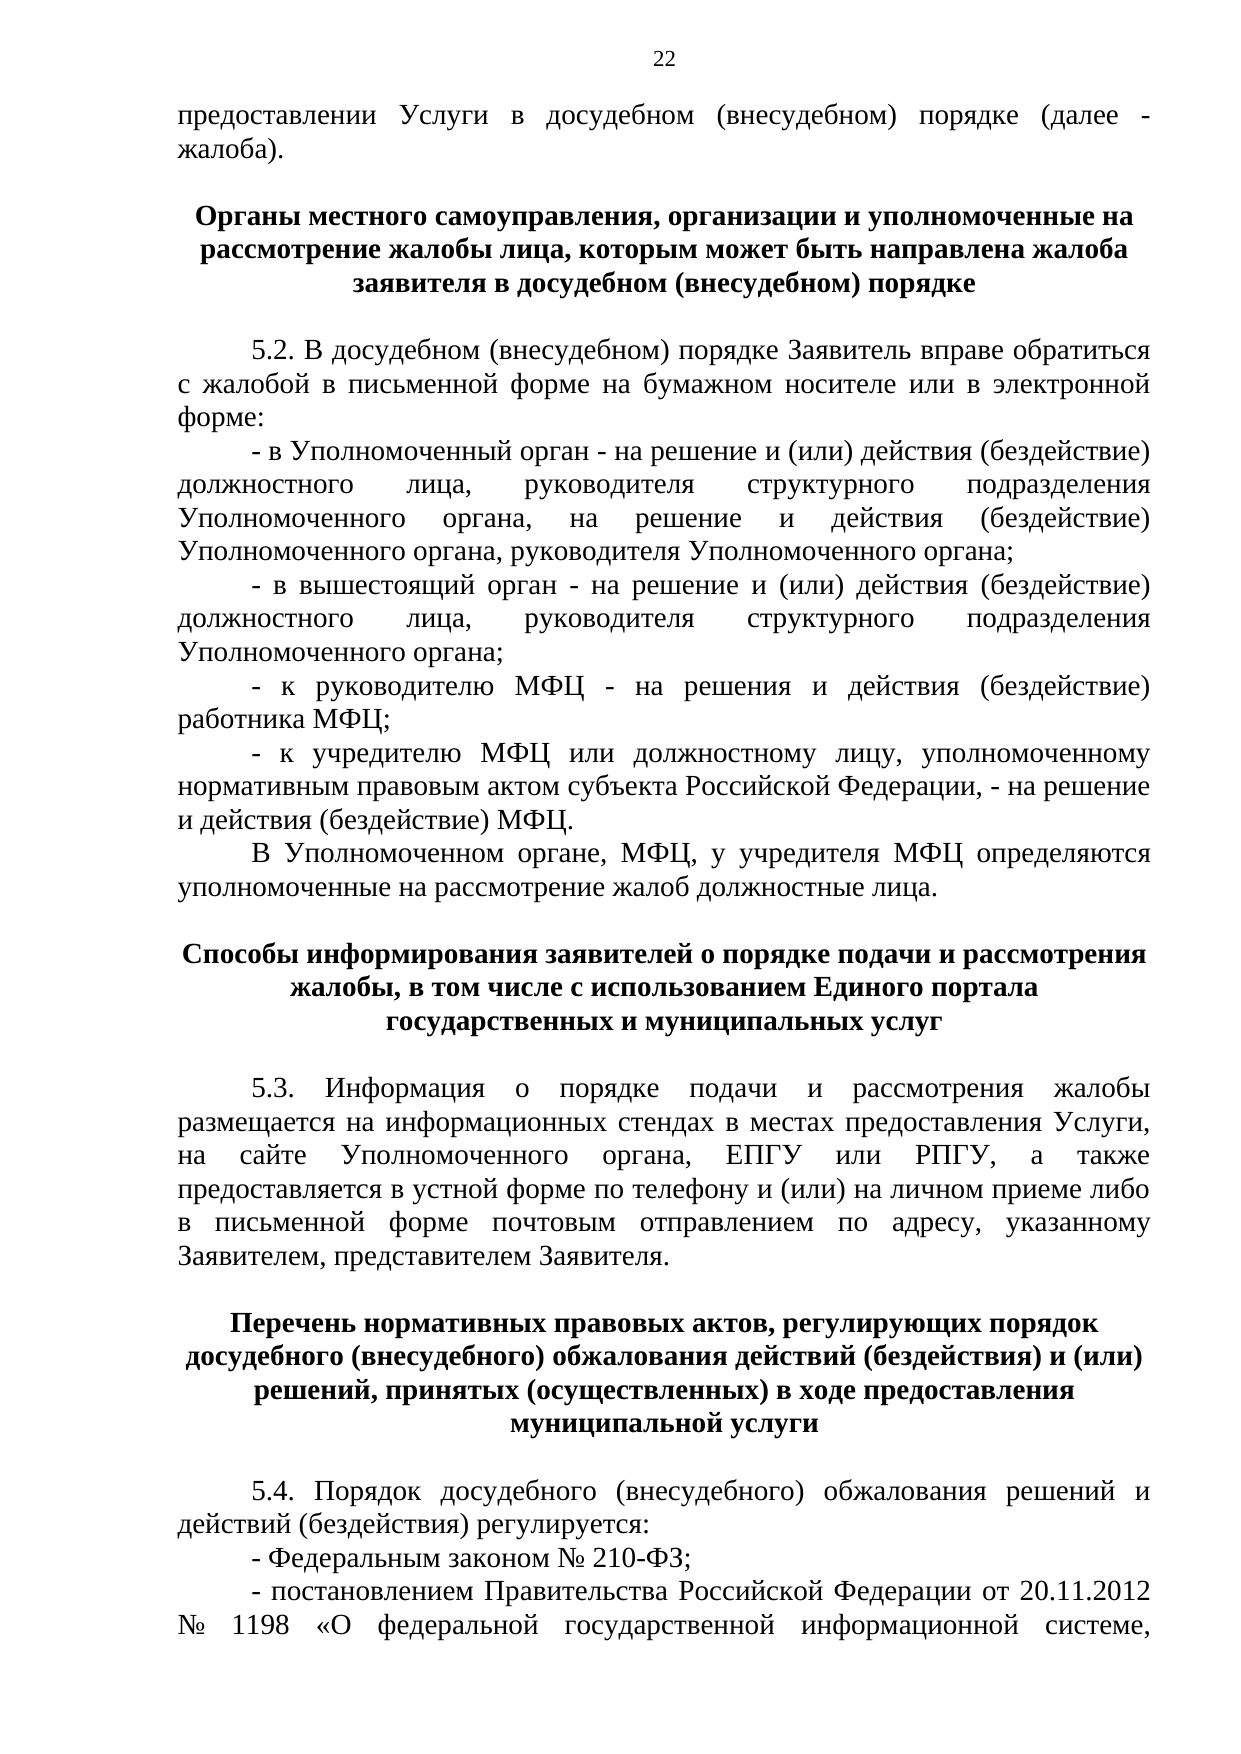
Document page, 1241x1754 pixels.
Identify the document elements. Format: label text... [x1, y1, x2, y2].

text - в Уполномоченный орган - на решение и (или) действия (бездействие) должностного лица, руководителя структурного подразделения Уполномоченного органа, на решение и действия (бездействие) Уполномоченного органа, руководителя Уполномоченного органа; [177, 433, 1151, 567]
text Органы местного самоуправления, организации и уполномоченные на рассмотрение жалобы лица, которым может быть направлена жалоба заявителя в досудебном (внесудебном) порядке [177, 198, 1151, 299]
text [177, 1573, 1151, 1640]
text 5.3. Информация о порядке подачи и рассмотрения жалобы размещается на информационных стендах в местах предоставления Услуги, на сайте Уполномоченного органа, ЕПГУ или РПГУ, а также предоставляется в устной форме по телефону и (или) на личном приеме либо в письменной форме почтовым отправлением по адресу, указанному Заявителем, представителем Заявителя. [177, 1070, 1151, 1271]
text 5.2. В досудебном (внесудебном) порядке Заявитель вправе обратиться с жалобой в письменной форме на бумажном носителе или в электронной форме: [177, 332, 1151, 433]
text В Уполномоченном органе, МФЦ, у учредителя МФЦ определяются уполномоченные на рассмотрение жалоб должностные лица. [177, 835, 1151, 902]
text - к руководителю МФЦ - на решения и действия (бездействие) работника МФЦ; [177, 668, 1151, 735]
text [177, 97, 1151, 164]
text - к учредителю МФЦ или должностному лицу, уполномоченному нормативным правовым актом субъекта Российской Федерации, - на решение и действия (бездействие) МФЦ. [177, 735, 1151, 835]
text Перечень нормативных правовых актов, регулирующих порядок досудебного (внесудебного) обжалования действий (бездействия) и (или) решений, принятых (осуществленных) в ходе предоставления муниципальной услуги [177, 1305, 1151, 1439]
text Способы информирования заявителей о порядке подачи и рассмотрения жалобы, в том числе с использованием Единого портала государственных и муниципальных услуг [177, 936, 1151, 1037]
text - Федеральным законом № 210-ФЗ; [177, 1540, 1151, 1573]
text 5.4. Порядок досудебного (внесудебного) обжалования решений и действий (бездействия) регулируется: [177, 1473, 1151, 1540]
text - в вышестоящий орган - на решение и (или) действия (бездействие) должностного лица, руководителя структурного подразделения Уполномоченного органа; [177, 567, 1151, 668]
